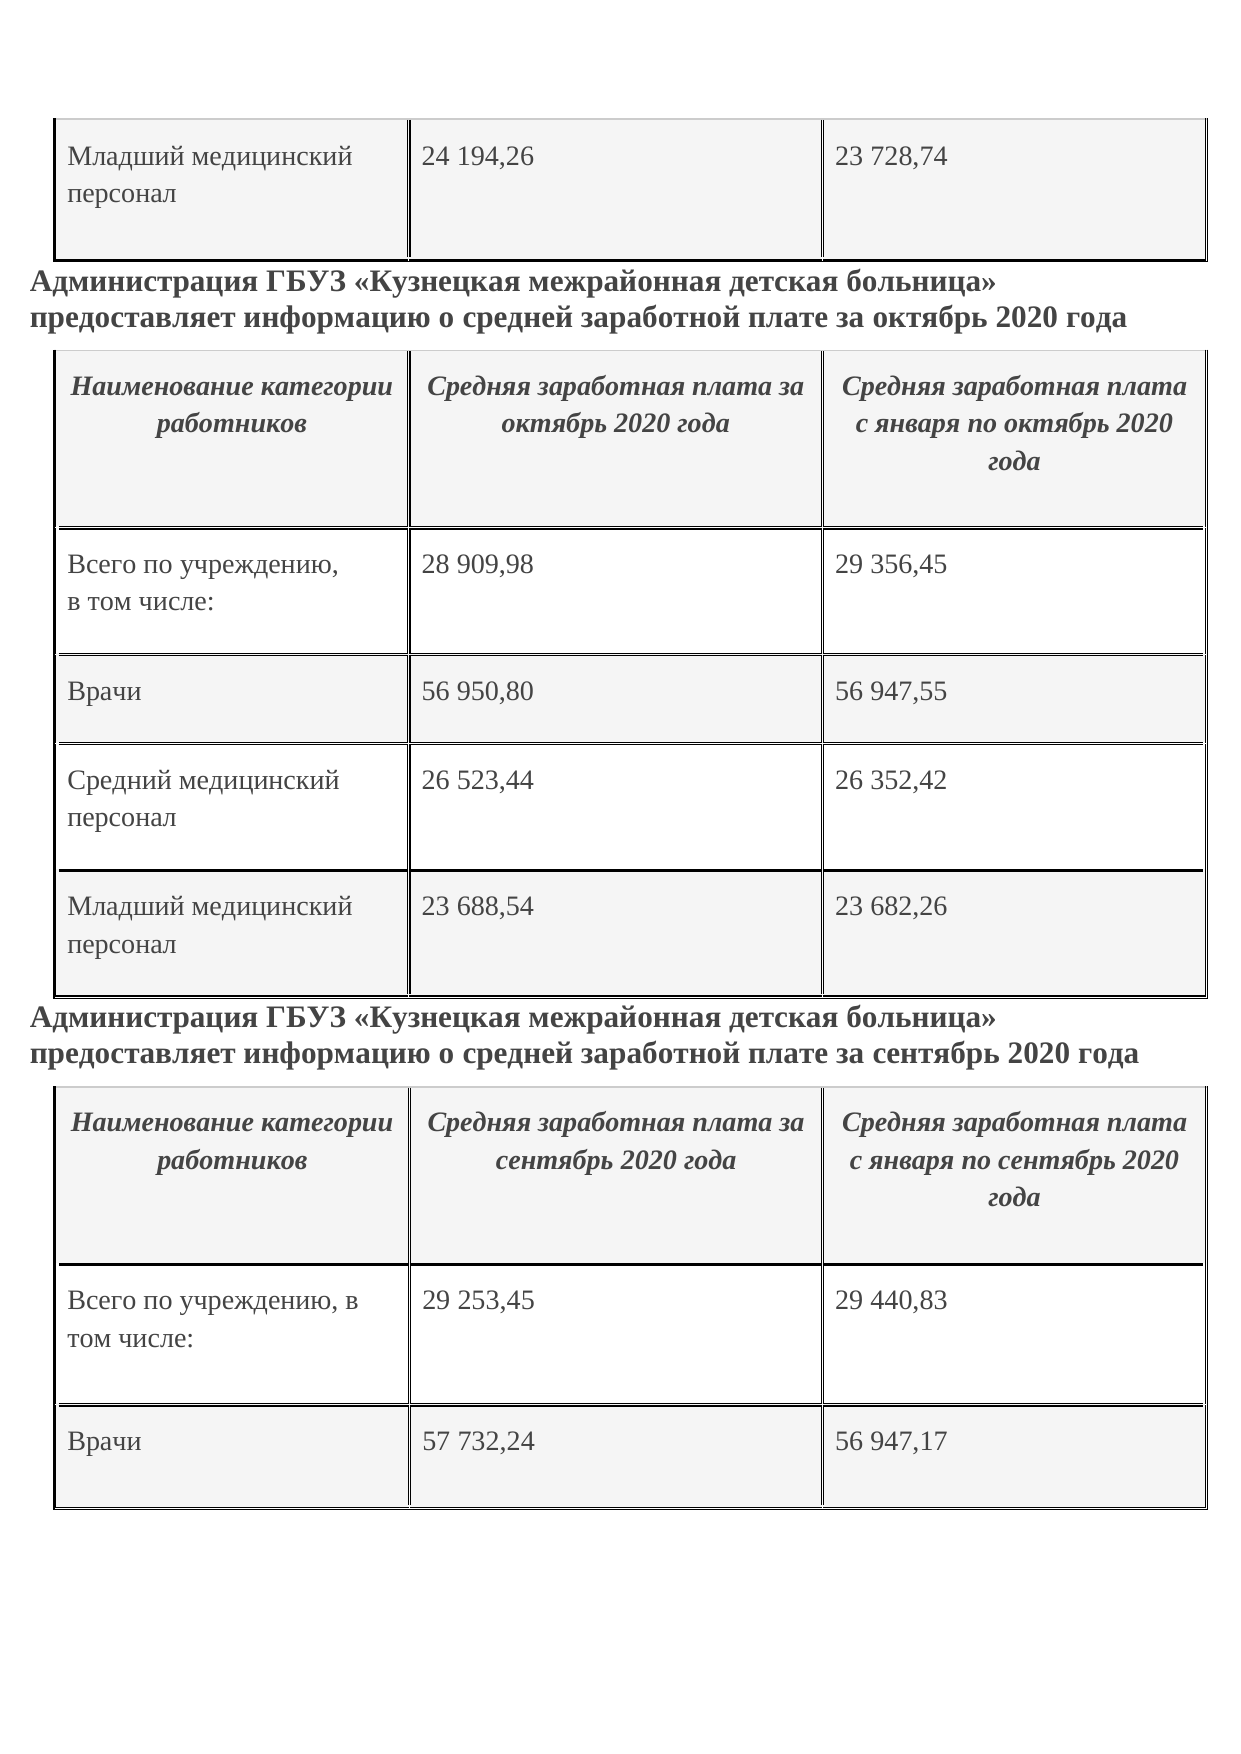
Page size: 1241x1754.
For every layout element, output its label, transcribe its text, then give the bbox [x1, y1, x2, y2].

table_cell 56 947,17 [823, 1403, 1206, 1507]
table_cell 57 732,24 [410, 1407, 822, 1507]
table_cell Врачи [55, 1403, 409, 1507]
table_cell 26 352,42 [824, 742, 1205, 869]
table_cell 28 909,98 [411, 530, 821, 653]
table_cell 26 523,44 [411, 745, 821, 869]
table_cell Врачи [56, 653, 407, 742]
table_cell 29 440,83 [824, 1263, 1205, 1403]
table_header Средняя заработная плата за октябрь 2020 года [411, 351, 821, 526]
table_header Средняя заработная плата за сентябрь 2020 года [411, 1088, 821, 1263]
table_cell 56 950,80 [411, 656, 821, 742]
table_header Наименование категории работников [56, 351, 407, 526]
table_cell 23 688,54 [409, 872, 822, 995]
table_cell 23 682,26 [823, 869, 1205, 995]
table_cell Средний медицинский персонал [56, 742, 407, 869]
text Администрация ГБУЗ «Кузнецкая межрайонная детская больница» предоставляет информацию о средней заработной плате за сентябрь 2020 года [29, 998, 1152, 1070]
table_cell 23 728,74 [823, 120, 1205, 259]
text Администрация ГБУЗ «Кузнецкая межрайонная детская больница» предоставляет информацию о средней заработной плате за октябрь 2020 года [29, 262, 1152, 334]
table_cell Всего по учреждению, в том числе: [56, 526, 407, 653]
table_cell Младший медицинский персонал [56, 120, 409, 259]
table_header Наименование категории работников [56, 1088, 408, 1263]
table_cell 29 253,45 [411, 1266, 821, 1403]
table_cell 24 194,26 [409, 120, 822, 259]
table_cell Всего по учреждению, в том числе: [56, 1263, 408, 1403]
table_header Средняя заработная плата с января по сентябрь 2020 года [824, 1088, 1205, 1263]
table_cell 56 947,55 [824, 653, 1205, 742]
table_header Средняя заработная плата с января по октябрь 2020 года [824, 351, 1205, 526]
table_cell 29 356,45 [824, 526, 1205, 653]
table_cell Младший медицинский персонал [56, 869, 409, 995]
